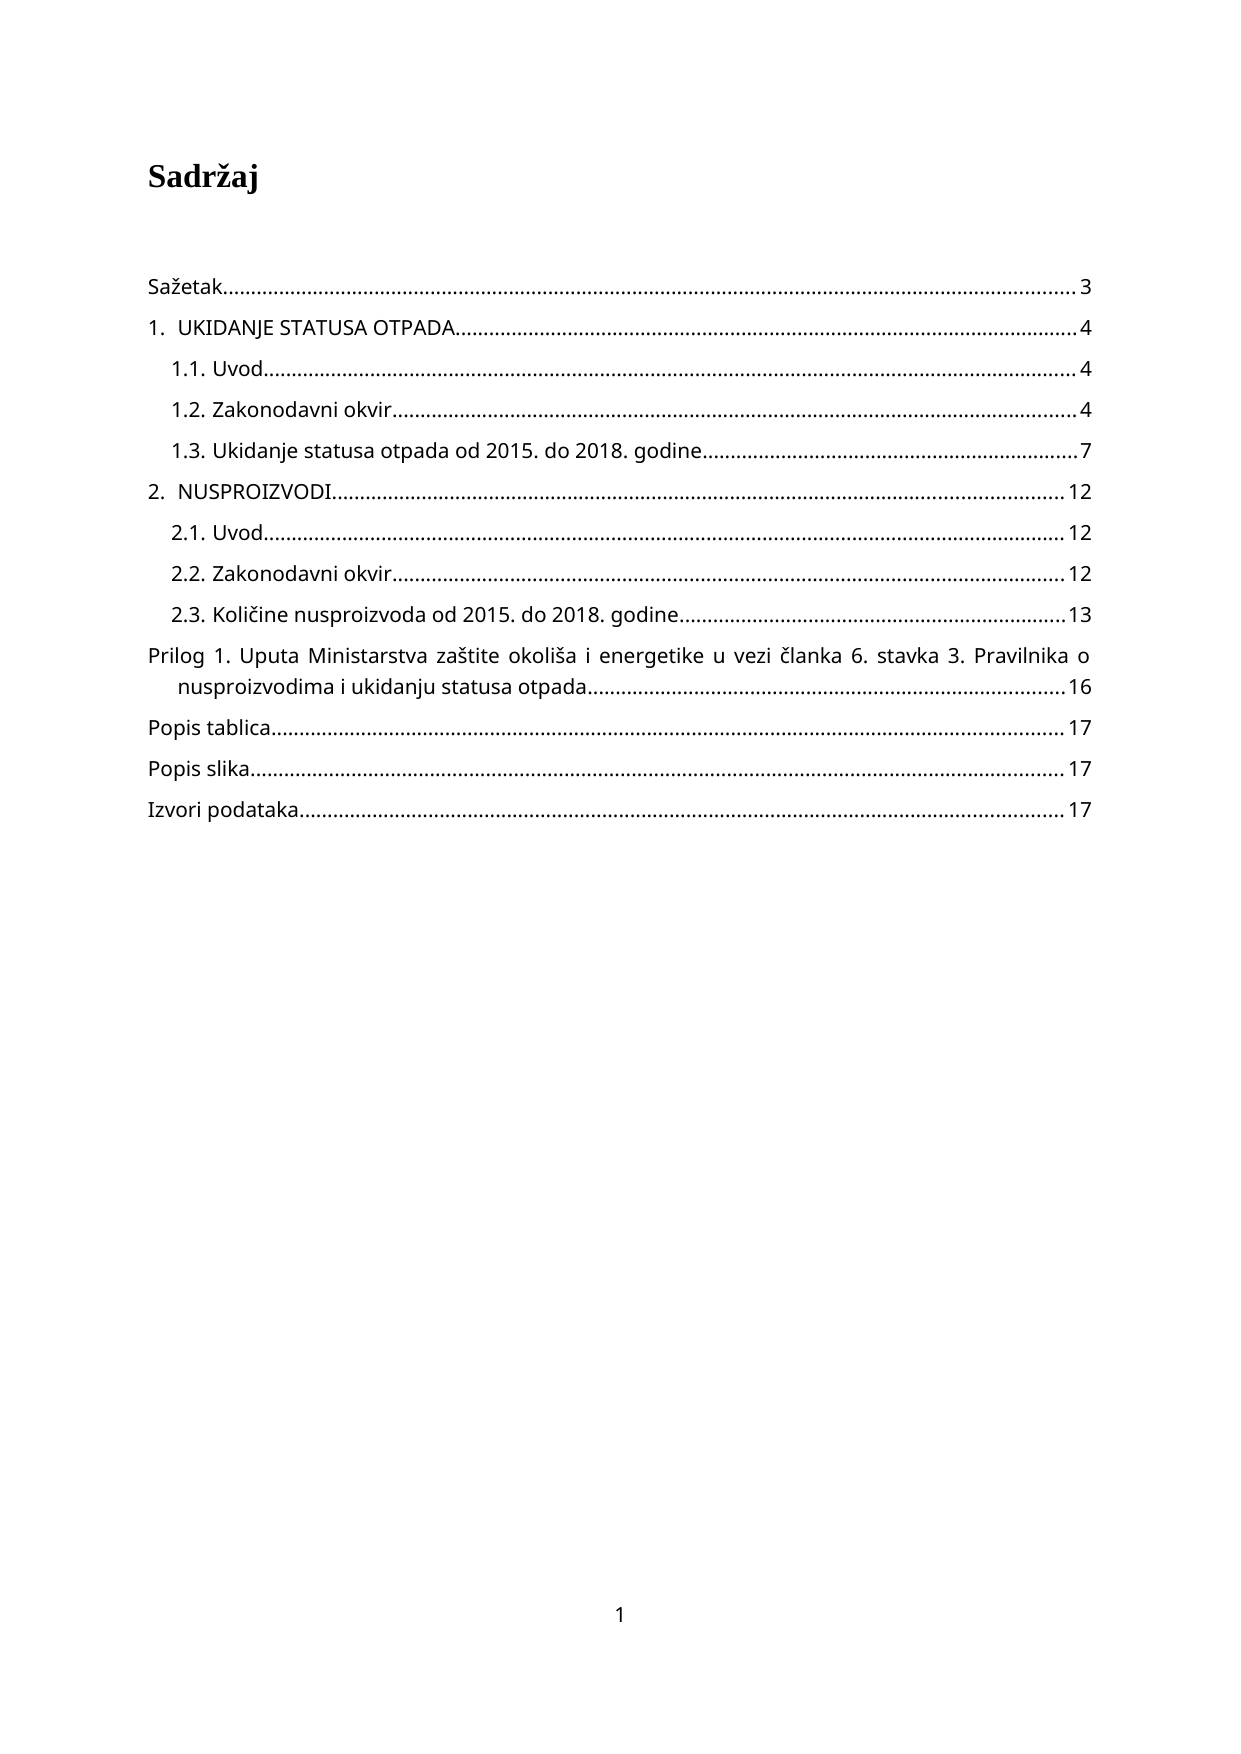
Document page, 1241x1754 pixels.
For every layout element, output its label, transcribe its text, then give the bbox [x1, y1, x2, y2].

text 2.1. Uvod 12 [171, 518, 1092, 547]
text 2. NUSPROIZVODI 12 [148, 477, 1092, 506]
text Popis slika 17 [148, 754, 1092, 783]
text Izvori podataka 17 [148, 795, 1092, 824]
text 1. UKIDANJE STATUSA OTPADA 4 [148, 313, 1092, 342]
text 1.3. Ukidanje statusa otpada od 2015. do 2018. godine 7 [171, 436, 1092, 465]
text Sadržaj [148, 156, 1092, 194]
text Prilog 1. Uputa Ministarstva zaštite okoliša i energetike u vezi članka 6. stavka 3. Pravilnika o nusproizvodima i ukidanju statusa otpada 16 [148, 641, 1092, 701]
text 2.2. Zakonodavni okvir 12 [171, 559, 1092, 588]
text Popis tablica 17 [148, 713, 1092, 742]
text 1.1. Uvod 4 [171, 354, 1092, 383]
text 2.3. Količine nusproizvoda od 2015. do 2018. godine 13 [171, 600, 1092, 629]
text Sažetak 3 [148, 272, 1092, 301]
text 1.2. Zakonodavni okvir 4 [171, 395, 1092, 424]
